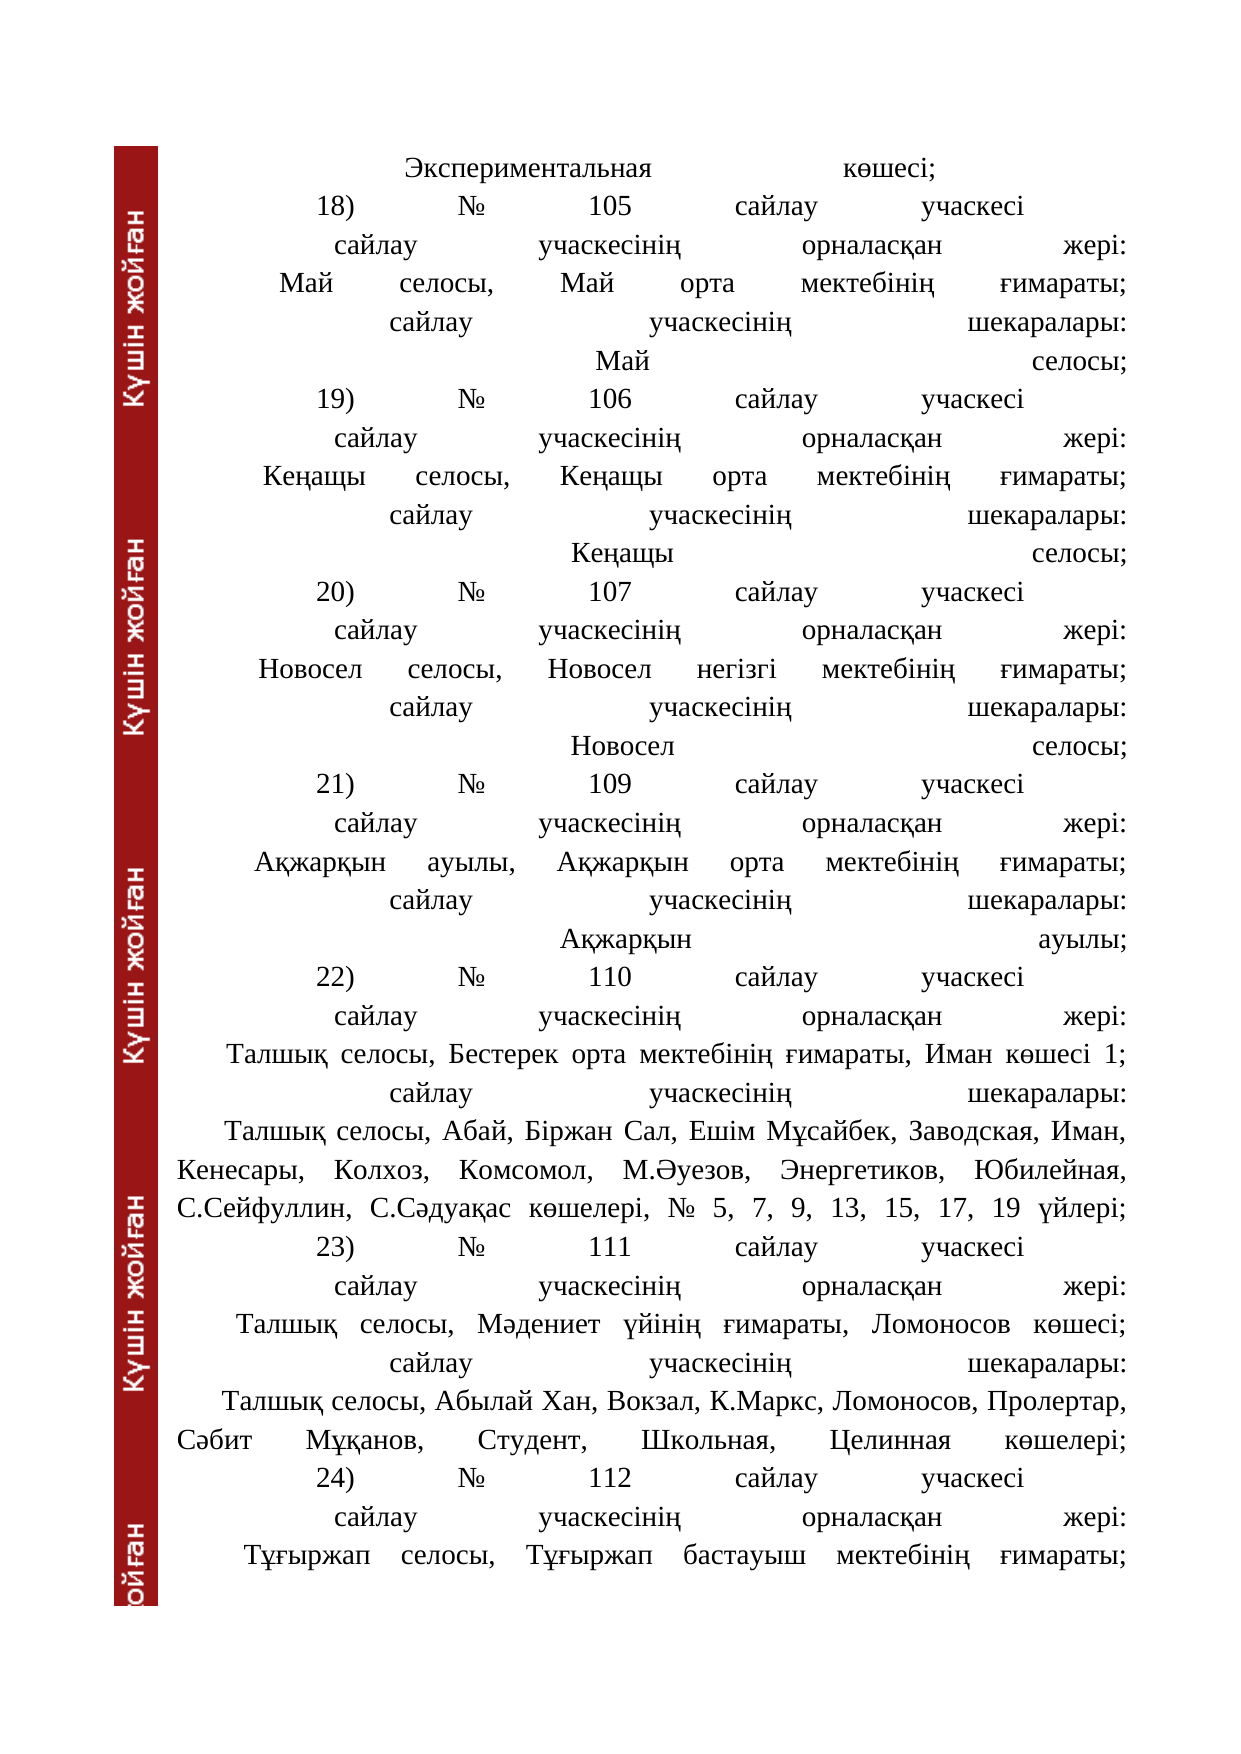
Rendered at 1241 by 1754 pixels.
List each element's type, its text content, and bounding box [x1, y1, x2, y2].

picture [114, 146, 158, 150]
picture [114, 1571, 158, 1606]
